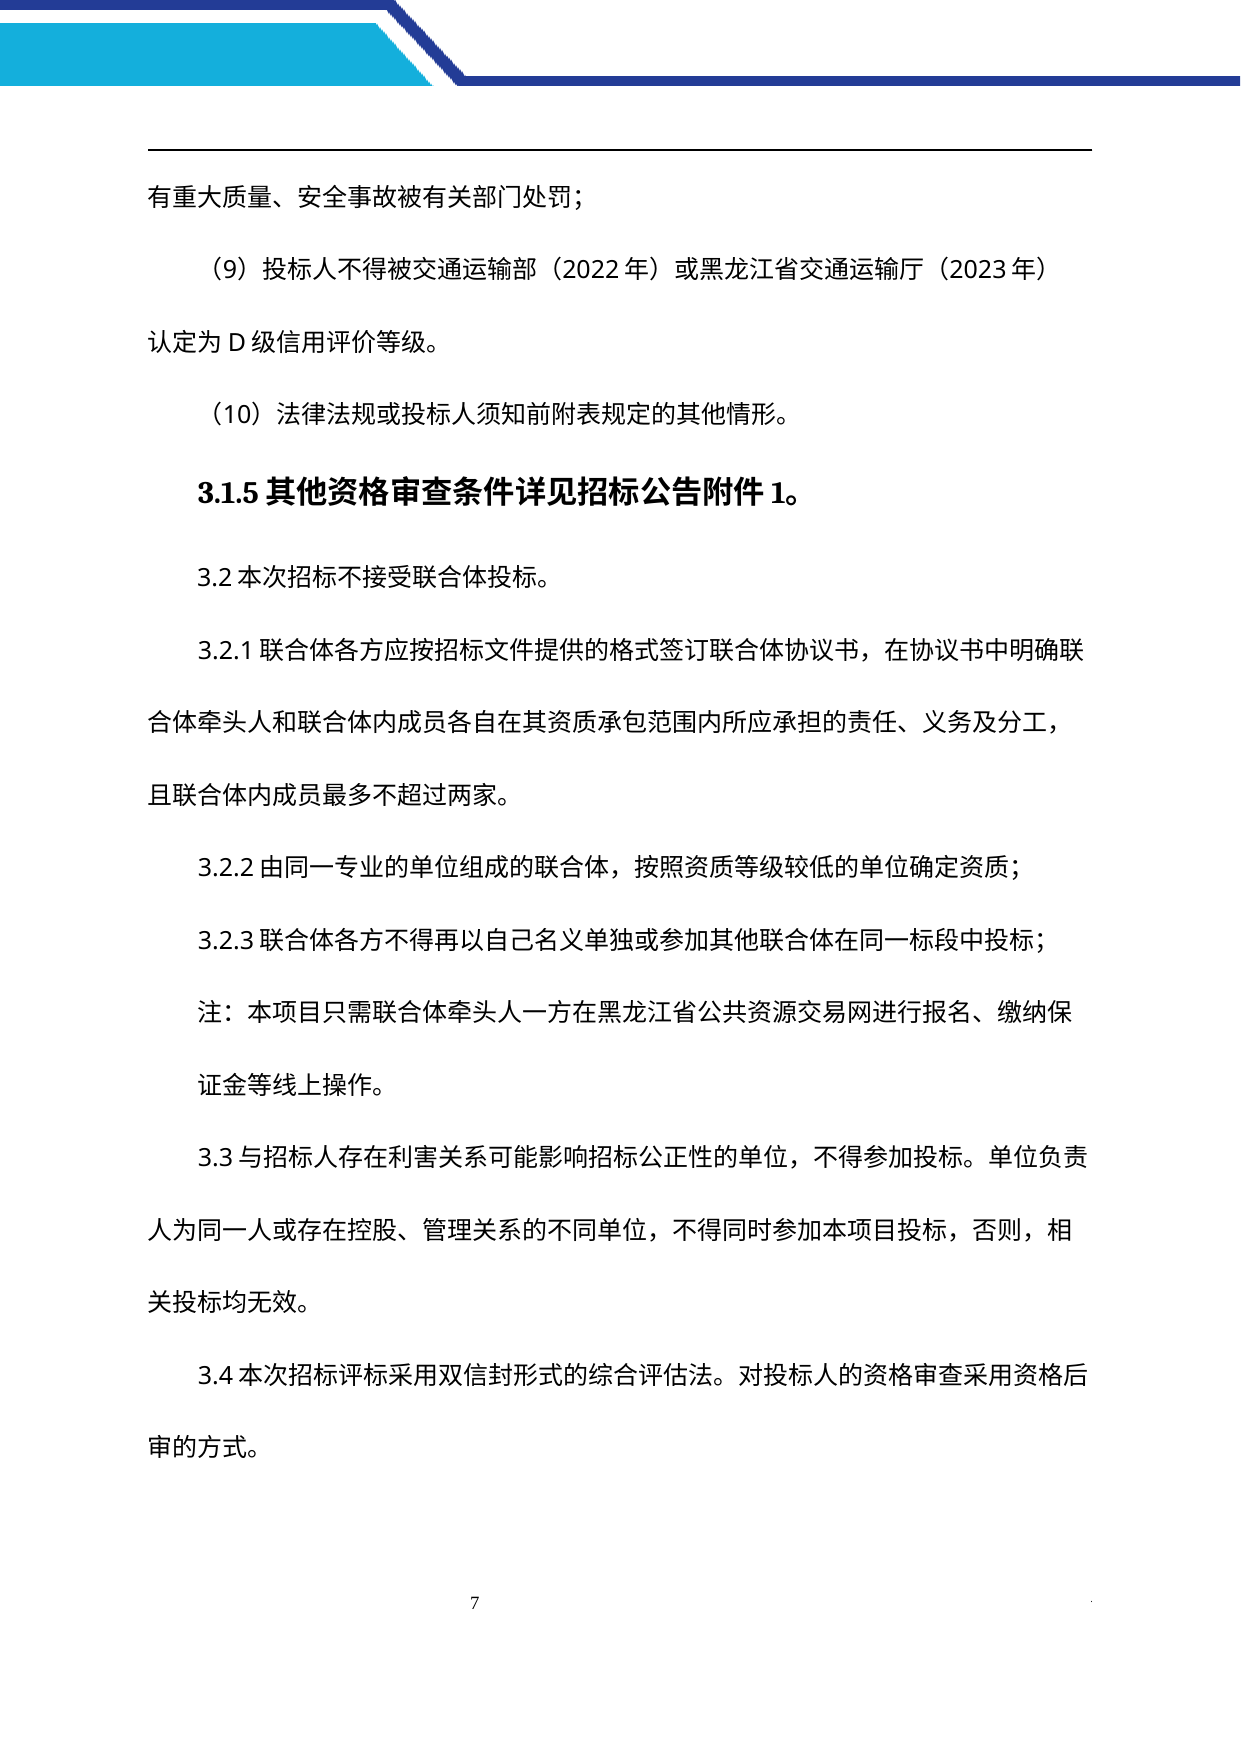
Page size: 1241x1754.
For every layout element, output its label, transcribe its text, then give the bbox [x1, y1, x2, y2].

text 3.2.3联合体各方不得再以自己名义单独或参加其他联合体在同一标段中投标； [148, 920, 1092, 956]
text 3.2.1联合体各方应按招标文件提供的格式签订联合体协议书，在协议书中明确联合体牵头人和联合体内成员各自在其资质承包范围内所应承担的责任、义务及分工，且联合体内成员最多不超过两家。 [148, 630, 1092, 811]
subtitle 3.1.5其他资格审查条件详见招标公告附件1。 [148, 467, 1092, 512]
text 3.4本次招标评标采用双信封形式的综合评估法。对投标人的资格审查采用资格后审的方式。 [148, 1355, 1092, 1464]
text 3.2.2由同一专业的单位组成的联合体，按照资质等级较低的单位确定资质； [148, 848, 1092, 884]
text （10）法律法规或投标人须知前附表规定的其他情形。 [148, 395, 1072, 431]
text 3.2本次招标不接受联合体投标。 [148, 558, 1092, 594]
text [148, 177, 1072, 213]
text 3.3与招标人存在利害关系可能影响招标公正性的单位，不得参加投标。单位负责人为同一人或存在控股、管理关系的不同单位，不得同时参加本项目投标，否则，相关投标均无效。 [148, 1138, 1092, 1319]
picture [0, 0, 1241, 86]
text （9）投标人不得被交通运输部（2022年）或黑龙江省交通运输厅（2023年）认定为D级信用评价等级。 [148, 250, 1072, 358]
text 注：本项目只需联合体牵头人一方在黑龙江省公共资源交易网进行报名、缴纳保证金等线上操作。 [198, 993, 1092, 1101]
